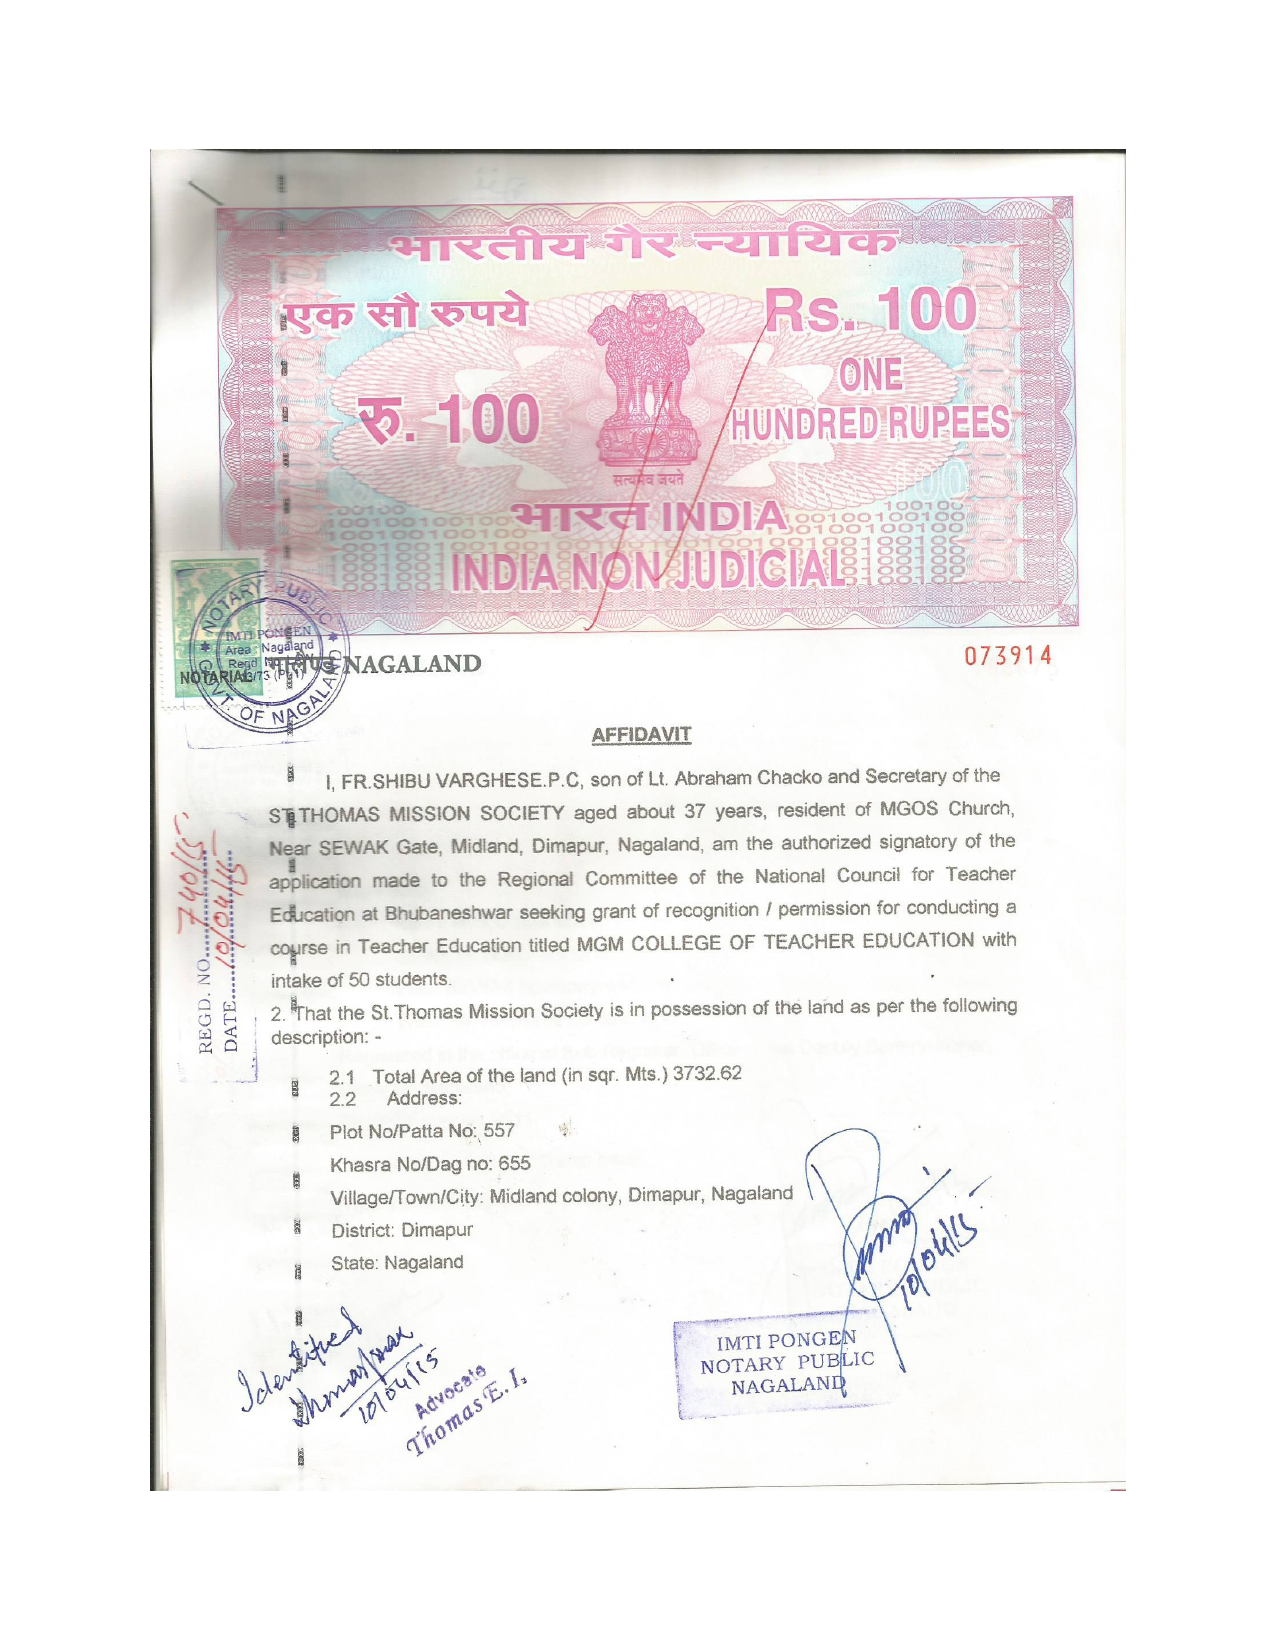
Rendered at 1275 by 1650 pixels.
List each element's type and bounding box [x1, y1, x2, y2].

picture [150, 149, 1126, 1491]
